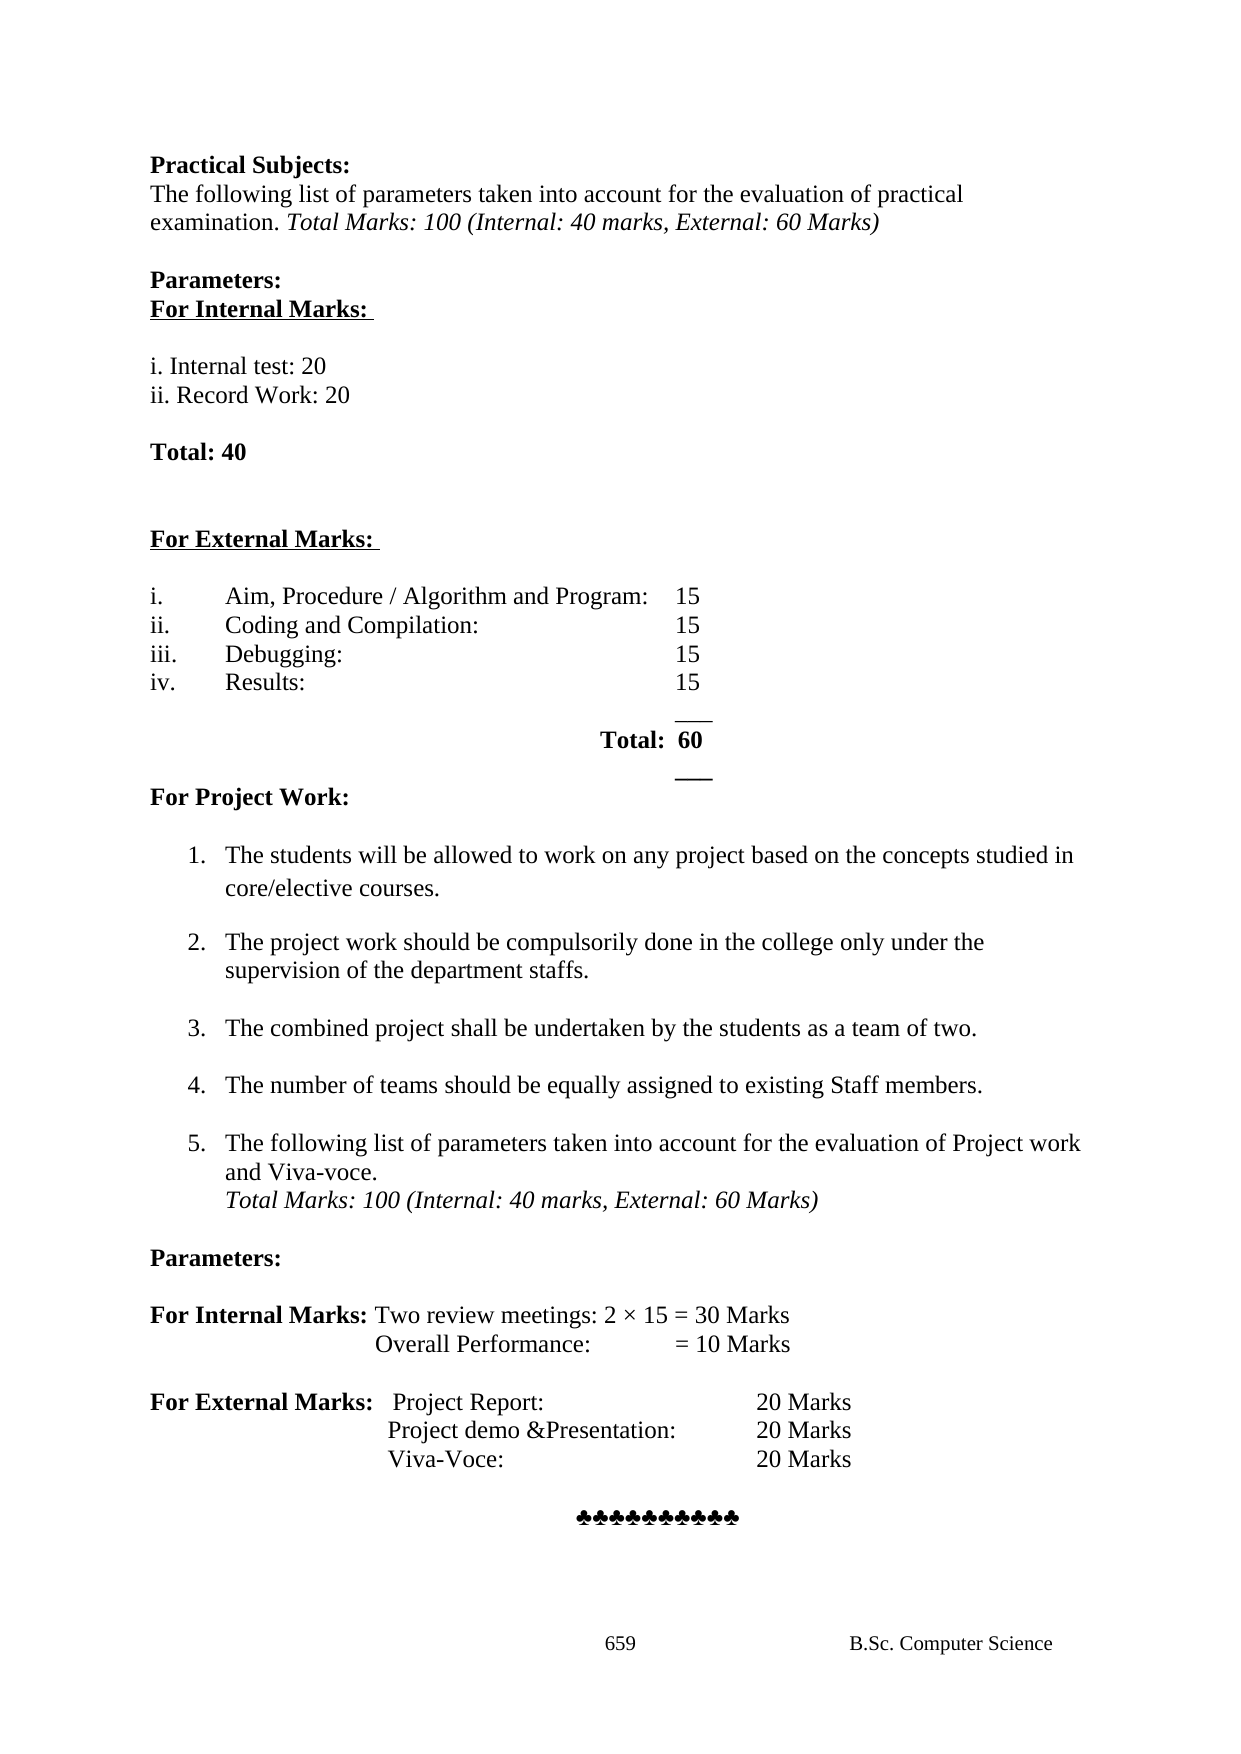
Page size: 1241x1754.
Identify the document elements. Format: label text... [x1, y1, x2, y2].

text Viva-Voce: 20 Marks [300, 1444, 1090, 1473]
list The students will be allowed to work on any project based on the concepts studied in core/elective courses. [187, 840, 1090, 902]
text For Internal Marks: Two review meetings: 2 × 15 = 30 Marks [150, 1301, 1090, 1329]
text Overall Performance: = 10 Marks [300, 1329, 1090, 1358]
text For External Marks: Project Report: 20 Marks [150, 1387, 1090, 1416]
text For Project Work: [150, 782, 1090, 811]
list The combined project shall be undertaken by the students as a team of two. [187, 1013, 1090, 1042]
text ii. Coding and Compilation: 15 [150, 610, 1090, 639]
text Total: 40 [150, 437, 1090, 466]
text ___ [600, 754, 1090, 782]
text i. Aim, Procedure / Algorithm and Program: 15 [150, 581, 1090, 610]
list The number of teams should be equally assigned to existing Staff members. [187, 1071, 1090, 1099]
text Practical Subjects: [150, 150, 1090, 179]
text Total: 60 [525, 725, 1090, 754]
text For External Marks: [150, 524, 1090, 552]
text iii. Debugging: 15 [150, 639, 1090, 667]
text ♣♣♣♣♣♣♣♣♣♣ [225, 1502, 1090, 1531]
text iv. Results: 15 [150, 667, 1090, 696]
text The following list of parameters taken into account for the evaluation of practical examination. Total Marks: 100 (Internal: 40 marks, External: 60 Marks) [150, 179, 1090, 236]
text Parameters: [150, 265, 1090, 294]
list The project work should be compulsorily done in the college only under the supervision of the department staffs. [187, 927, 1090, 984]
text i. Internal test: 20 [150, 351, 1090, 380]
text Total Marks: 100 (Internal: 40 marks, External: 60 Marks) [150, 1186, 1090, 1214]
text ii. Record Work: 20 [150, 380, 1090, 409]
text For Internal Marks: [150, 294, 1090, 322]
text ___ [150, 696, 1090, 725]
list The following list of parameters taken into account for the evaluation of Project work and Viva-voce. [187, 1128, 1090, 1186]
text Project demo &Presentation: 20 Marks [300, 1416, 1090, 1444]
text Parameters: [150, 1243, 1090, 1272]
